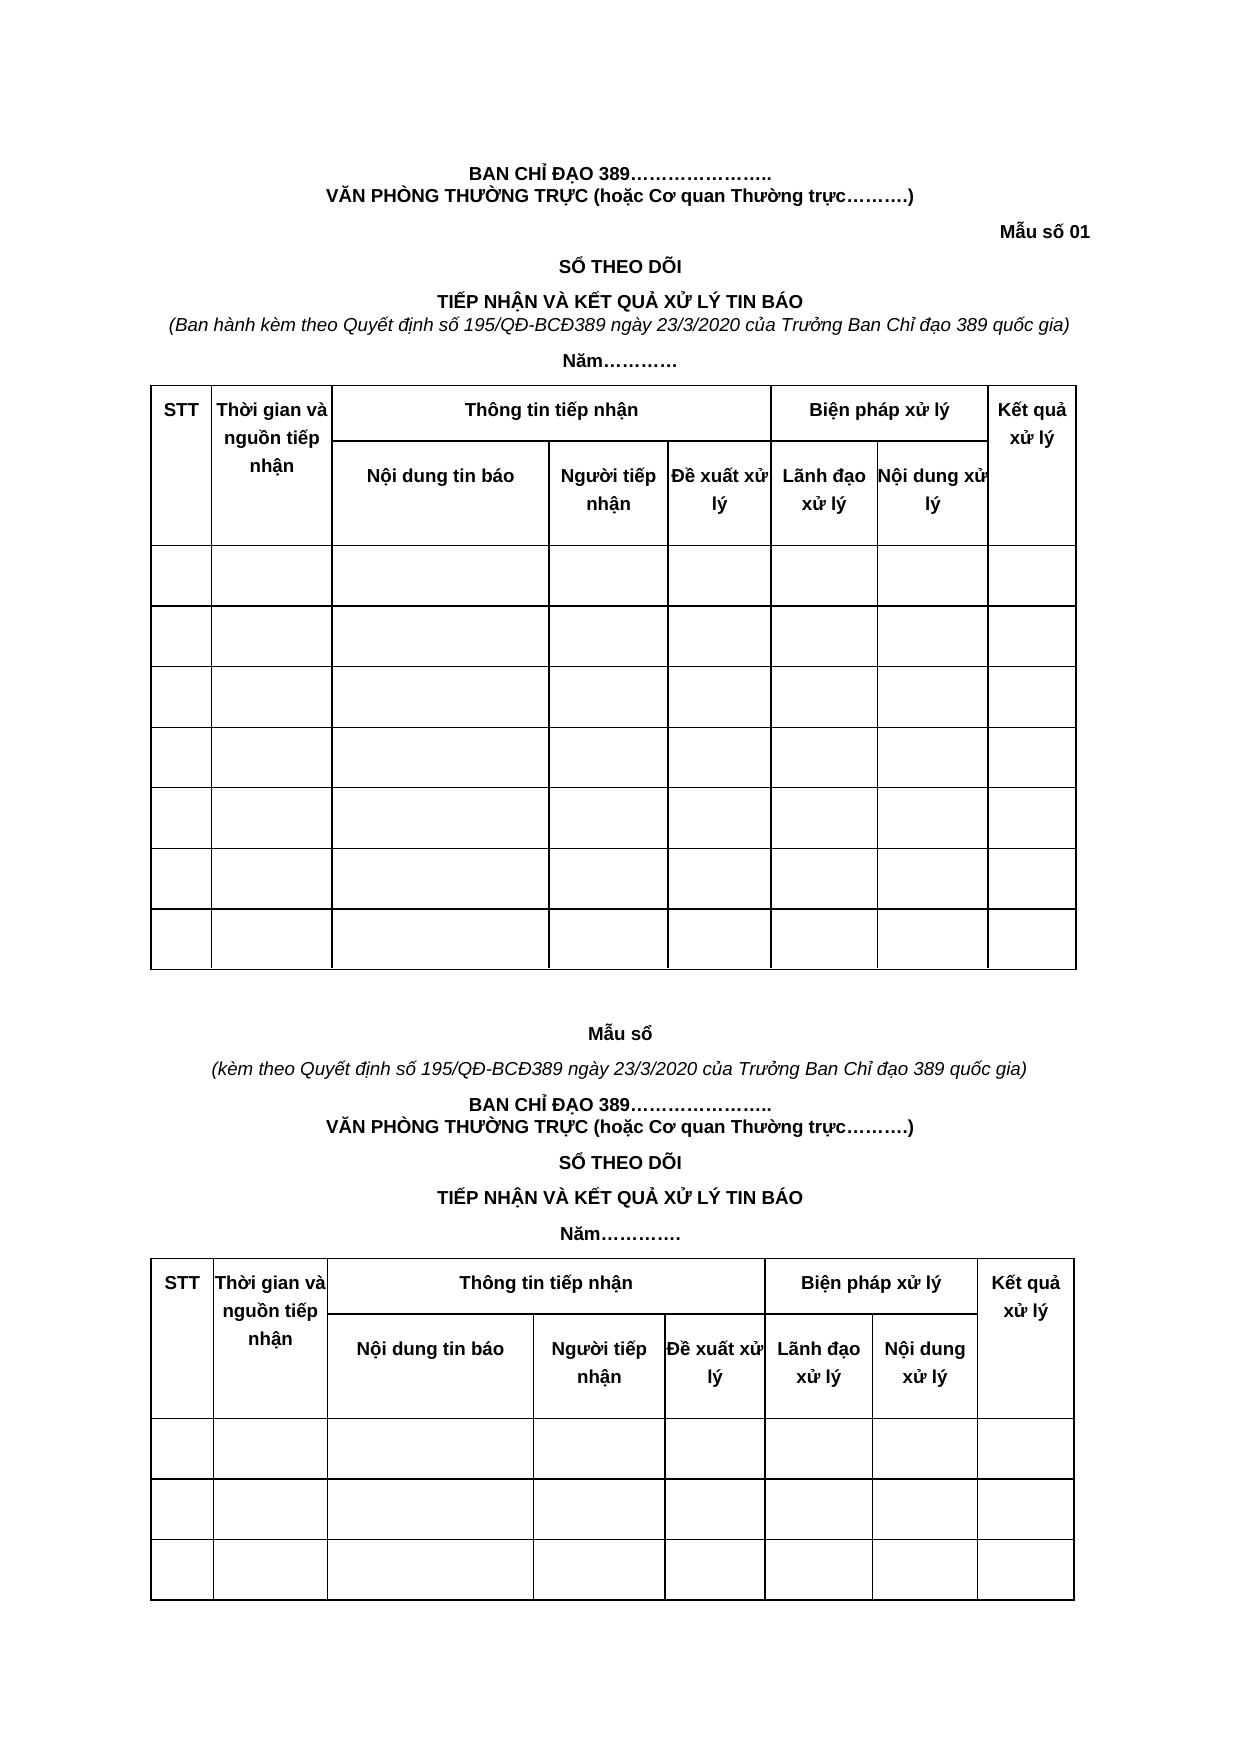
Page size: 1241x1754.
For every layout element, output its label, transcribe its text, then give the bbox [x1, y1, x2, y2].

table_cell [878, 667, 987, 726]
table_header Thông tin tiếp nhận [333, 386, 770, 440]
table_cell [152, 1419, 213, 1478]
table_cell [766, 1480, 872, 1539]
table_cell [772, 546, 877, 605]
table_cell [989, 788, 1075, 847]
table_cell [212, 667, 331, 726]
table_cell [328, 1480, 533, 1539]
table_header Biện pháp xử lý [766, 1259, 977, 1313]
table_cell [152, 1480, 213, 1539]
table_cell [878, 546, 987, 605]
table_cell [772, 910, 877, 968]
table_header STT [152, 386, 211, 545]
table_cell [152, 728, 211, 787]
table_cell [772, 607, 877, 666]
table_cell [333, 728, 548, 787]
text SỔ THEO DÕI [150, 1152, 1090, 1173]
table_header Biện pháp xử lý [772, 386, 987, 440]
text TIẾP NHẬN VÀ KẾT QUẢ XỬ LÝ TIN BÁO (Ban hành kèm theo Quyết định số 195/QĐ-BCĐ389 ngày 23/3/2020 của Trưởng Ban Chỉ đạo 389 quốc gia) [150, 291, 1090, 336]
table_cell [212, 546, 331, 605]
table_cell [669, 910, 770, 968]
table_cell [772, 849, 877, 908]
table_cell [878, 788, 987, 847]
table_cell [152, 849, 211, 908]
table_cell [978, 1540, 1073, 1599]
table_cell [550, 788, 667, 847]
table_cell [878, 849, 987, 908]
table_cell [333, 546, 548, 605]
table_cell [212, 910, 331, 968]
table_header Thời gian và nguồn tiếp nhận [214, 1259, 327, 1418]
table_cell [669, 546, 770, 605]
text Năm………… [150, 349, 1090, 371]
table_cell [978, 1480, 1073, 1539]
text Mẫu số 01 [150, 221, 1090, 242]
table_cell [212, 788, 331, 847]
table_cell [212, 728, 331, 787]
table_cell Nội dung xử lý [878, 442, 987, 545]
table_cell [669, 728, 770, 787]
table_cell [666, 1480, 764, 1539]
table_cell [214, 1540, 327, 1599]
text Năm…………. [150, 1222, 1090, 1244]
text Mẫu sổ [150, 1023, 1090, 1044]
text SỔ THEO DÕI [150, 256, 1090, 277]
table_cell Đề xuất xử lý [666, 1315, 764, 1418]
table_cell [328, 1540, 533, 1599]
table_cell [152, 1540, 213, 1599]
table_cell [772, 728, 877, 787]
table_cell [873, 1480, 977, 1539]
table_cell Nội dung tin báo [328, 1315, 533, 1418]
table_cell [152, 788, 211, 847]
table_cell [212, 607, 331, 666]
table_cell [534, 1480, 664, 1539]
table_cell [333, 607, 548, 666]
table_cell [550, 728, 667, 787]
text TIẾP NHẬN VÀ KẾT QUẢ XỬ LÝ TIN BÁO [150, 1187, 1090, 1208]
table_cell Lãnh đạo xử lý [772, 442, 877, 545]
table_cell [978, 1419, 1073, 1478]
table_cell [989, 910, 1075, 968]
table_cell Nội dung xử lý [873, 1315, 977, 1418]
table_cell [873, 1540, 977, 1599]
table_cell [152, 607, 211, 666]
table_cell [989, 728, 1075, 787]
table_cell Nội dung tin báo [333, 442, 548, 545]
table_cell [989, 607, 1075, 666]
table_cell [666, 1540, 764, 1599]
table_header Thời gian và nguồn tiếp nhận [212, 386, 331, 545]
table_cell [152, 910, 211, 968]
table_cell [214, 1480, 327, 1539]
table_header Thông tin tiếp nhận [328, 1259, 764, 1313]
table_cell [550, 849, 667, 908]
table_cell [989, 546, 1075, 605]
text BAN CHỈ ĐẠO 389………………….. VĂN PHÒNG THƯỜNG TRỰC (hoặc Cơ quan Thường trực……….) [150, 1093, 1090, 1138]
table_cell [534, 1540, 664, 1599]
table_cell [328, 1419, 533, 1478]
table_cell [878, 728, 987, 787]
table_cell [766, 1540, 872, 1599]
table_cell [550, 910, 667, 968]
table_cell [878, 607, 987, 666]
table_cell Người tiếp nhận [550, 442, 667, 545]
table_cell [669, 849, 770, 908]
table_cell Người tiếp nhận [534, 1315, 664, 1418]
table_header Kết quả xử lý [989, 386, 1075, 545]
table_cell [669, 788, 770, 847]
table_cell [550, 546, 667, 605]
text (kèm theo Quyết định số 195/QĐ-BCĐ389 ngày 23/3/2020 của Trưởng Ban Chỉ đạo 389 quốc gia) [150, 1058, 1090, 1080]
table_cell [550, 667, 667, 726]
table_cell [669, 607, 770, 666]
table_cell [333, 788, 548, 847]
table_cell [550, 607, 667, 666]
table_cell [333, 910, 548, 968]
table_cell [152, 667, 211, 726]
table_cell [534, 1419, 664, 1478]
text BAN CHỈ ĐẠO 389………………….. VĂN PHÒNG THƯỜNG TRỰC (hoặc Cơ quan Thường trực……….) [150, 162, 1090, 207]
table_cell [772, 667, 877, 726]
table_header STT [152, 1259, 213, 1418]
table_cell Đề xuất xử lý [669, 442, 770, 545]
table_cell [214, 1419, 327, 1478]
table_cell [333, 667, 548, 726]
table_cell [772, 788, 877, 847]
table_cell [766, 1419, 872, 1478]
table_cell [212, 849, 331, 908]
table_cell Lãnh đạo xử lý [766, 1315, 872, 1418]
table_cell [333, 849, 548, 908]
table_cell [989, 849, 1075, 908]
table_cell [878, 910, 987, 968]
table_cell [152, 546, 211, 605]
table_cell [666, 1419, 764, 1478]
table_header Kết quả xử lý [978, 1259, 1073, 1418]
table_cell [873, 1419, 977, 1478]
table_cell [989, 667, 1075, 726]
table_cell [669, 667, 770, 726]
